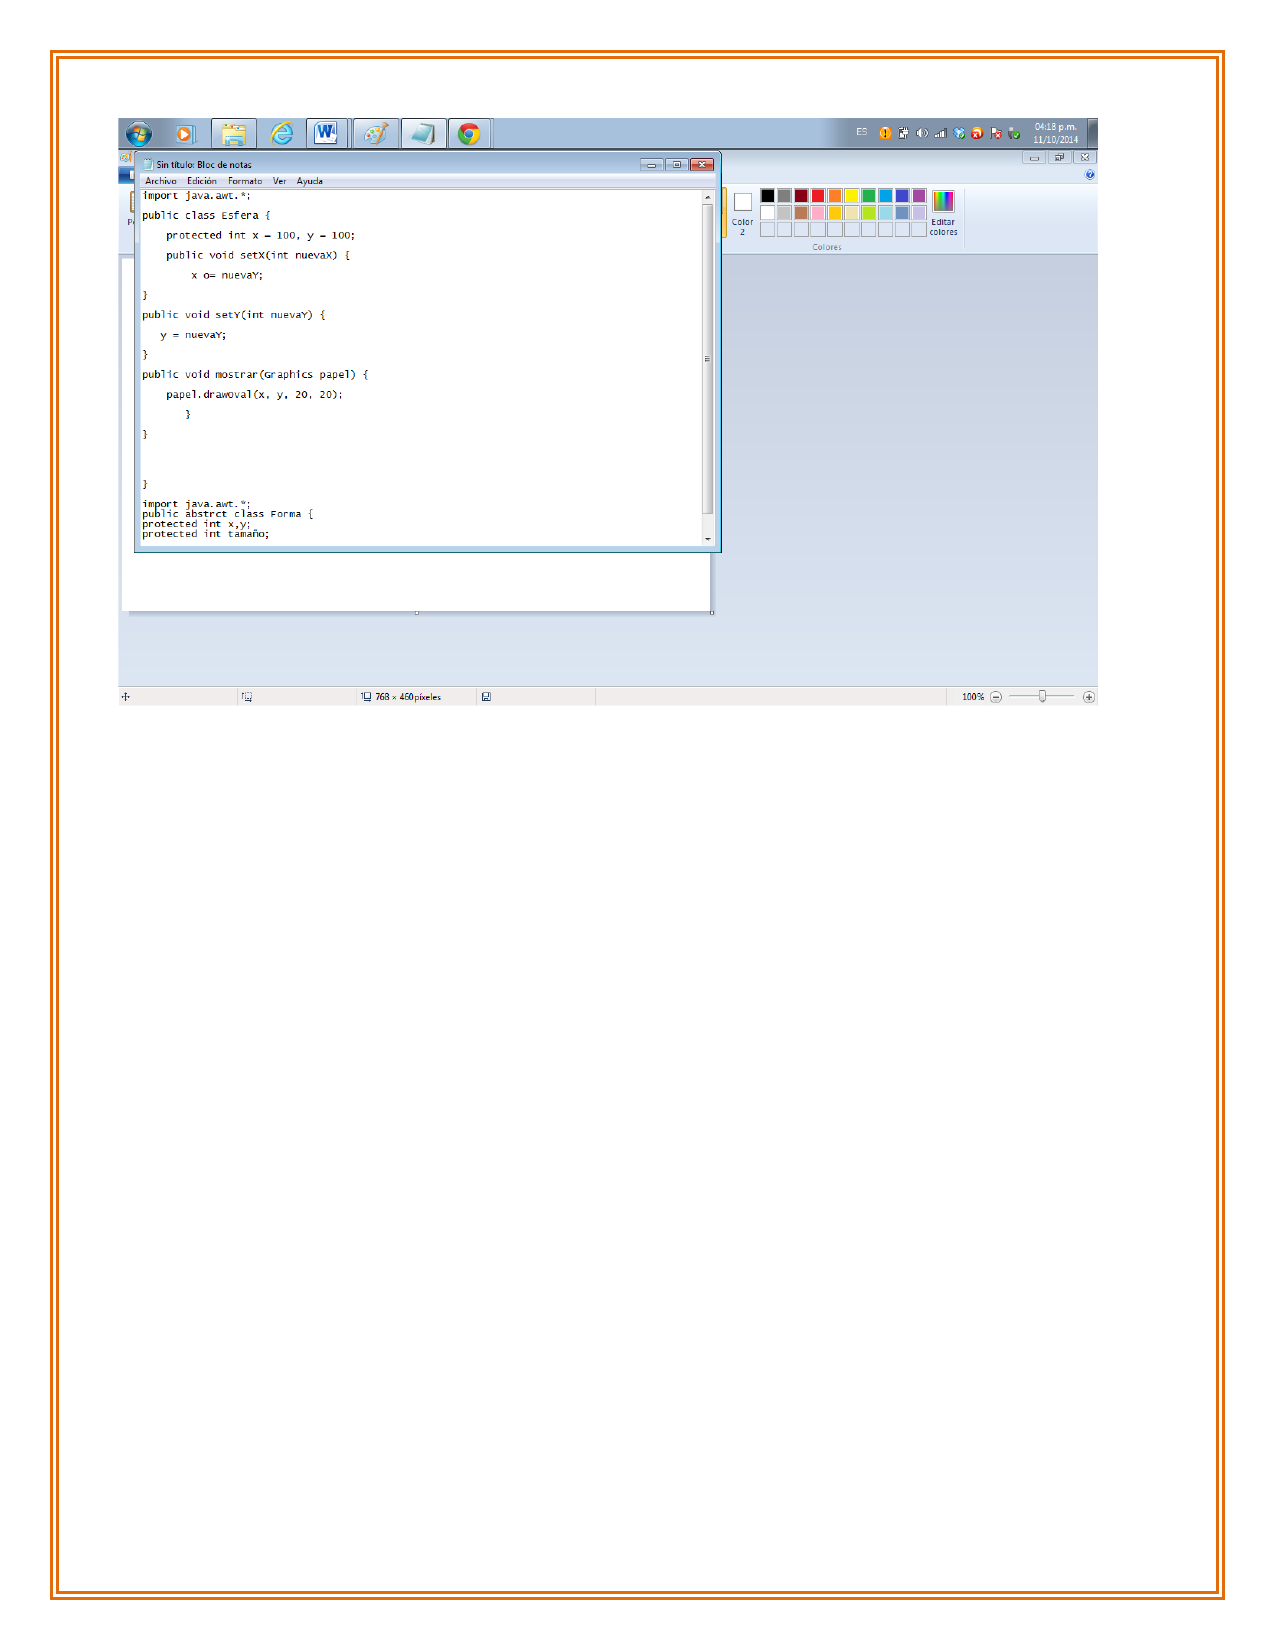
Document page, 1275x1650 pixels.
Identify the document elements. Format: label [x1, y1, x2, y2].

picture [118, 118, 1098, 706]
